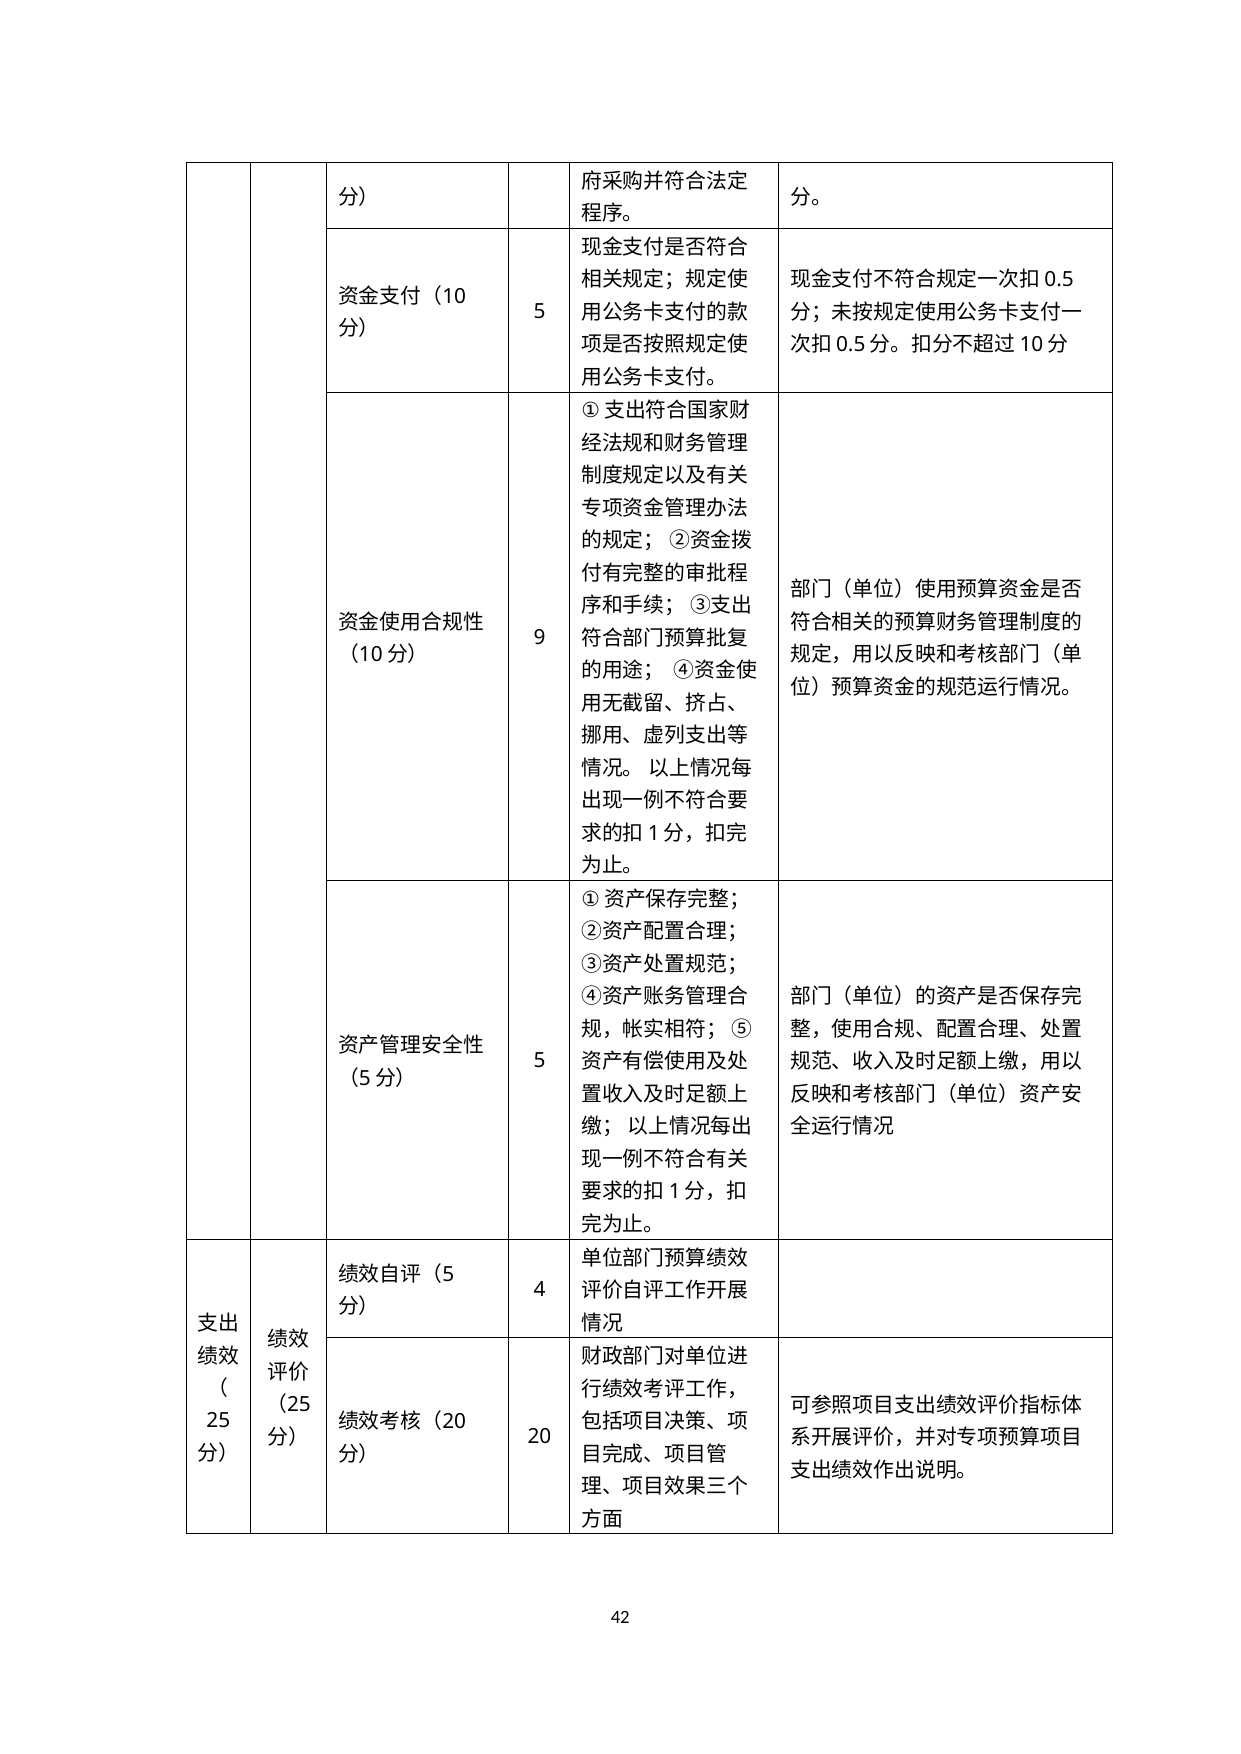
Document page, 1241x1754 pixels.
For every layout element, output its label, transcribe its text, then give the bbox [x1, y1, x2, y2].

table_cell 5 [509, 229, 569, 392]
table_cell 资金支付（10分） [327, 229, 508, 392]
table_cell 9 [509, 393, 569, 880]
table_cell 财政部门对单位进行绩效考评工作，包括项目决策、项目完成、项目管理、项目效果三个方面 [570, 1338, 778, 1533]
table_cell 政府采购（5分） [327, 163, 508, 228]
table_cell ①资产保存完整； ②资产配置合理； ③资产处置规范； ④资产账务管理合规，帐实相符； ⑤资产有偿使用及处置收入及时足额上缴； 以上情况每出现一例不符合有关要求的扣1分，扣完为止。 [570, 881, 778, 1239]
table_cell 绩效评价（25分） [251, 1240, 326, 1533]
table_cell 可参照项目支出绩效评价指标体系开展评价，并对专项预算项目支出绩效作出说明。 [779, 1338, 1112, 1533]
table_cell 4 [509, 1240, 569, 1337]
table_cell 单位部门预算绩效评价自评工作开展情况 [570, 1240, 778, 1337]
table_cell 违反一次扣1分。扣分不超过5分。 [779, 163, 1112, 228]
table_cell 资金使用合规性（10分） [327, 393, 508, 880]
table_cell 绩效考核（20分） [327, 1338, 508, 1533]
table_cell 20 [509, 1338, 569, 1533]
table_cell 支出绩效（25分） [187, 1240, 250, 1533]
table_cell 绩效自评（5分） [327, 1240, 508, 1337]
table_cell 5 [509, 881, 569, 1239]
table_cell 现金支付不符合规定一次扣0.5分；未按规定使用公务卡支付一次扣0.5分。扣分不超过10分 [779, 229, 1112, 392]
table_cell 5 [509, 163, 569, 228]
table_cell 部门（单位）使用预算资金是否符合相关的预算财务管理制度的规定，用以反映和考核部门（单位）预算资金的规范运行情况。 [779, 393, 1112, 880]
table_cell [779, 1240, 1112, 1337]
table_cell 现金支付是否符合相关规定；规定使用公务卡支付的款项是否按照规定使用公务卡支付。 [570, 229, 778, 392]
table_cell ①支出符合国家财经法规和财务管理制度规定以及有关专项资金管理办法的规定； ②资金拨付有完整的审批程序和手续； ③支出符合部门预算批复的用途； ④资金使用无截留、挤占、挪用、虚列支出等情况。 以上情况每出现一例不符合要求的扣1分，扣完为止。 [570, 393, 778, 880]
table_cell 部门（单位）的资产是否保存完整，使用合规、配置合理、处置规范、收入及时足额上缴，用以反映和考核部门（单位）资产安全运行情况 [779, 881, 1112, 1239]
table_cell 资产管理安全性（5分） [327, 881, 508, 1239]
table_cell 是否按规定实施政府采购并符合法定程序。 [570, 163, 778, 228]
